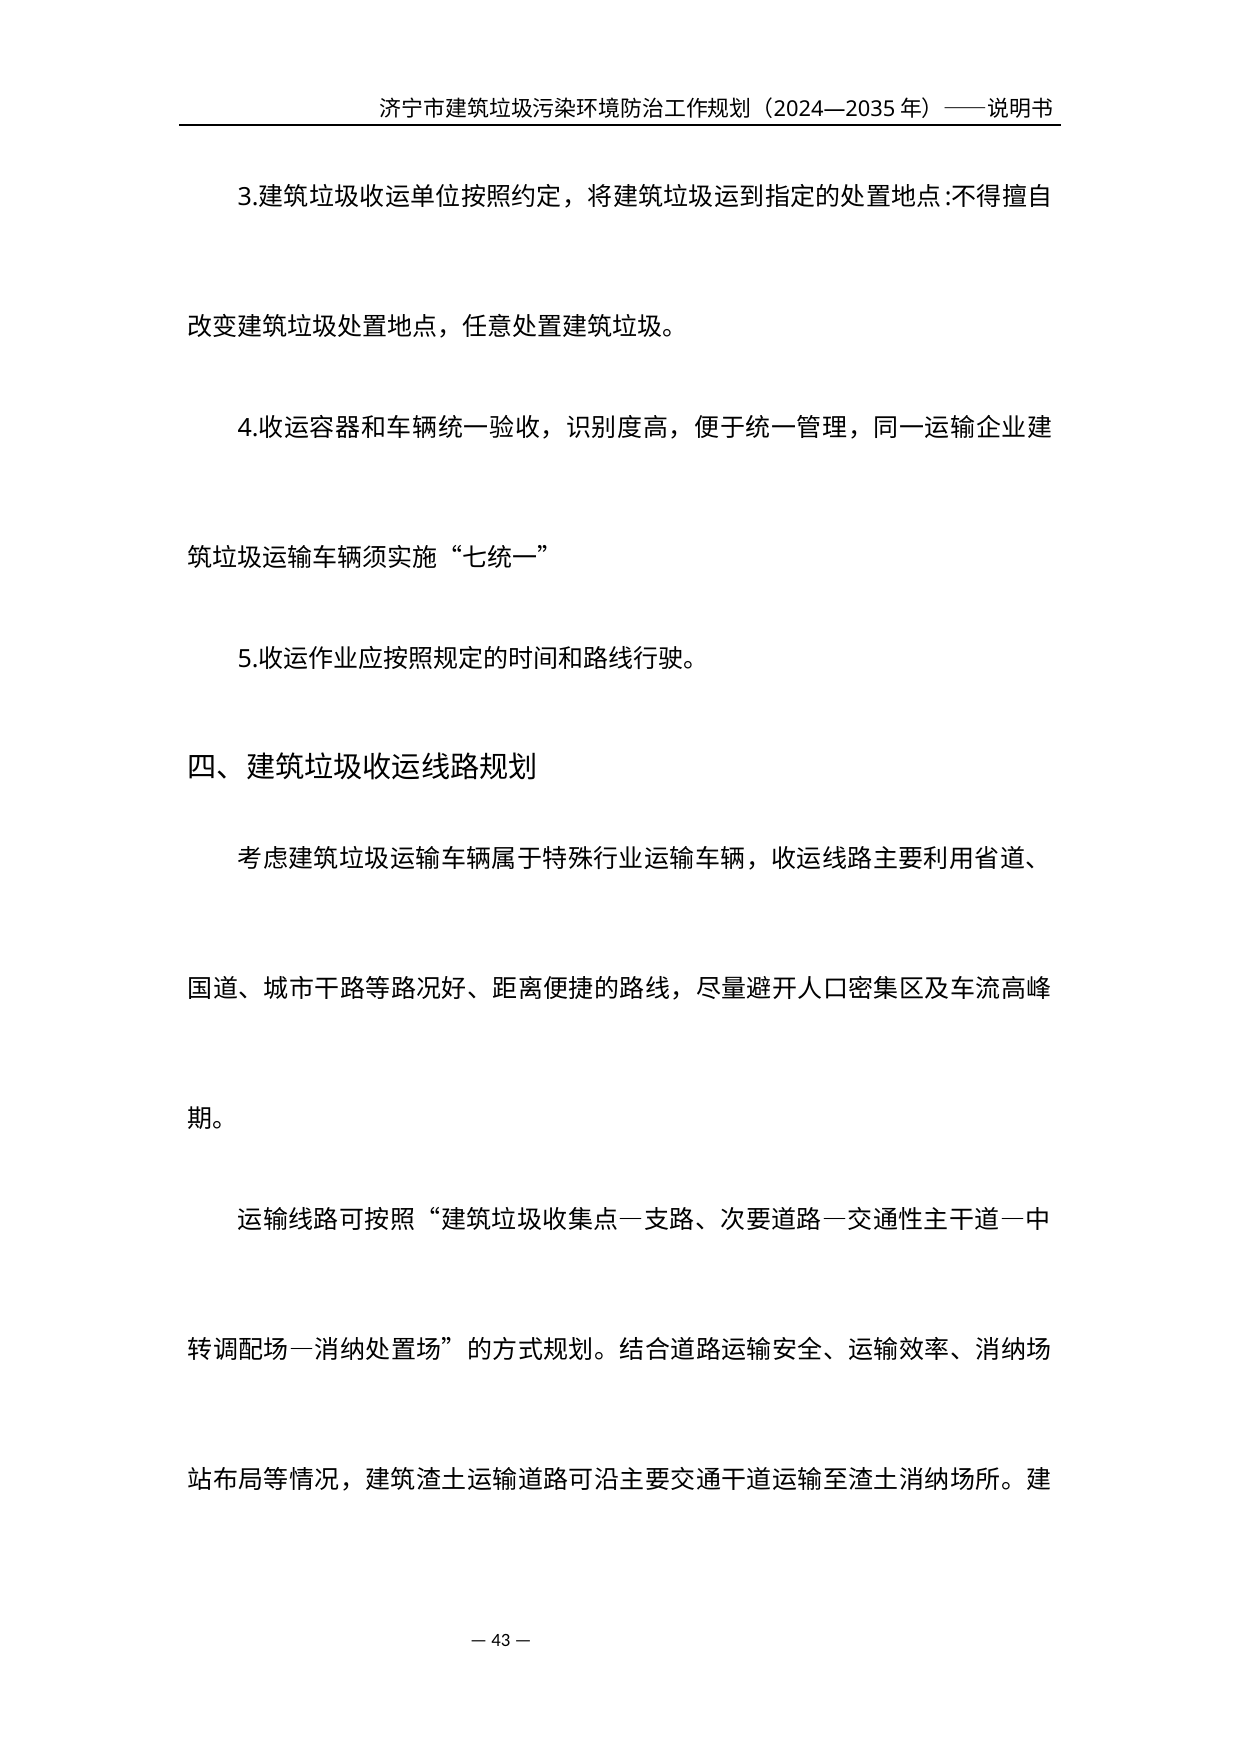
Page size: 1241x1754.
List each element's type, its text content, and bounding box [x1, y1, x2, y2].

list 建筑垃圾收运线路规划 [187, 732, 1053, 797]
list 收运作业应按照规定的时间和路线行驶。 [187, 624, 1053, 689]
list 考虑建筑垃圾运输车辆属于特殊行业运输车辆，收运线路主要利用省道、国道、城市干路等路况好、距离便捷的路线，尽量避开人口密集区及车流高峰期。 [187, 824, 1053, 1149]
list 收运容器和车辆统一验收，识别度高，便于统一管理，同一运输企业建筑垃圾运输车辆须实施“七统一” [187, 393, 1053, 588]
list 建筑垃圾收运单位按照约定，将建筑垃圾运到指定的处置地点:不得擅自改变建筑垃圾处置地点，任意处置建筑垃圾。 [187, 162, 1053, 357]
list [187, 1186, 1053, 1511]
